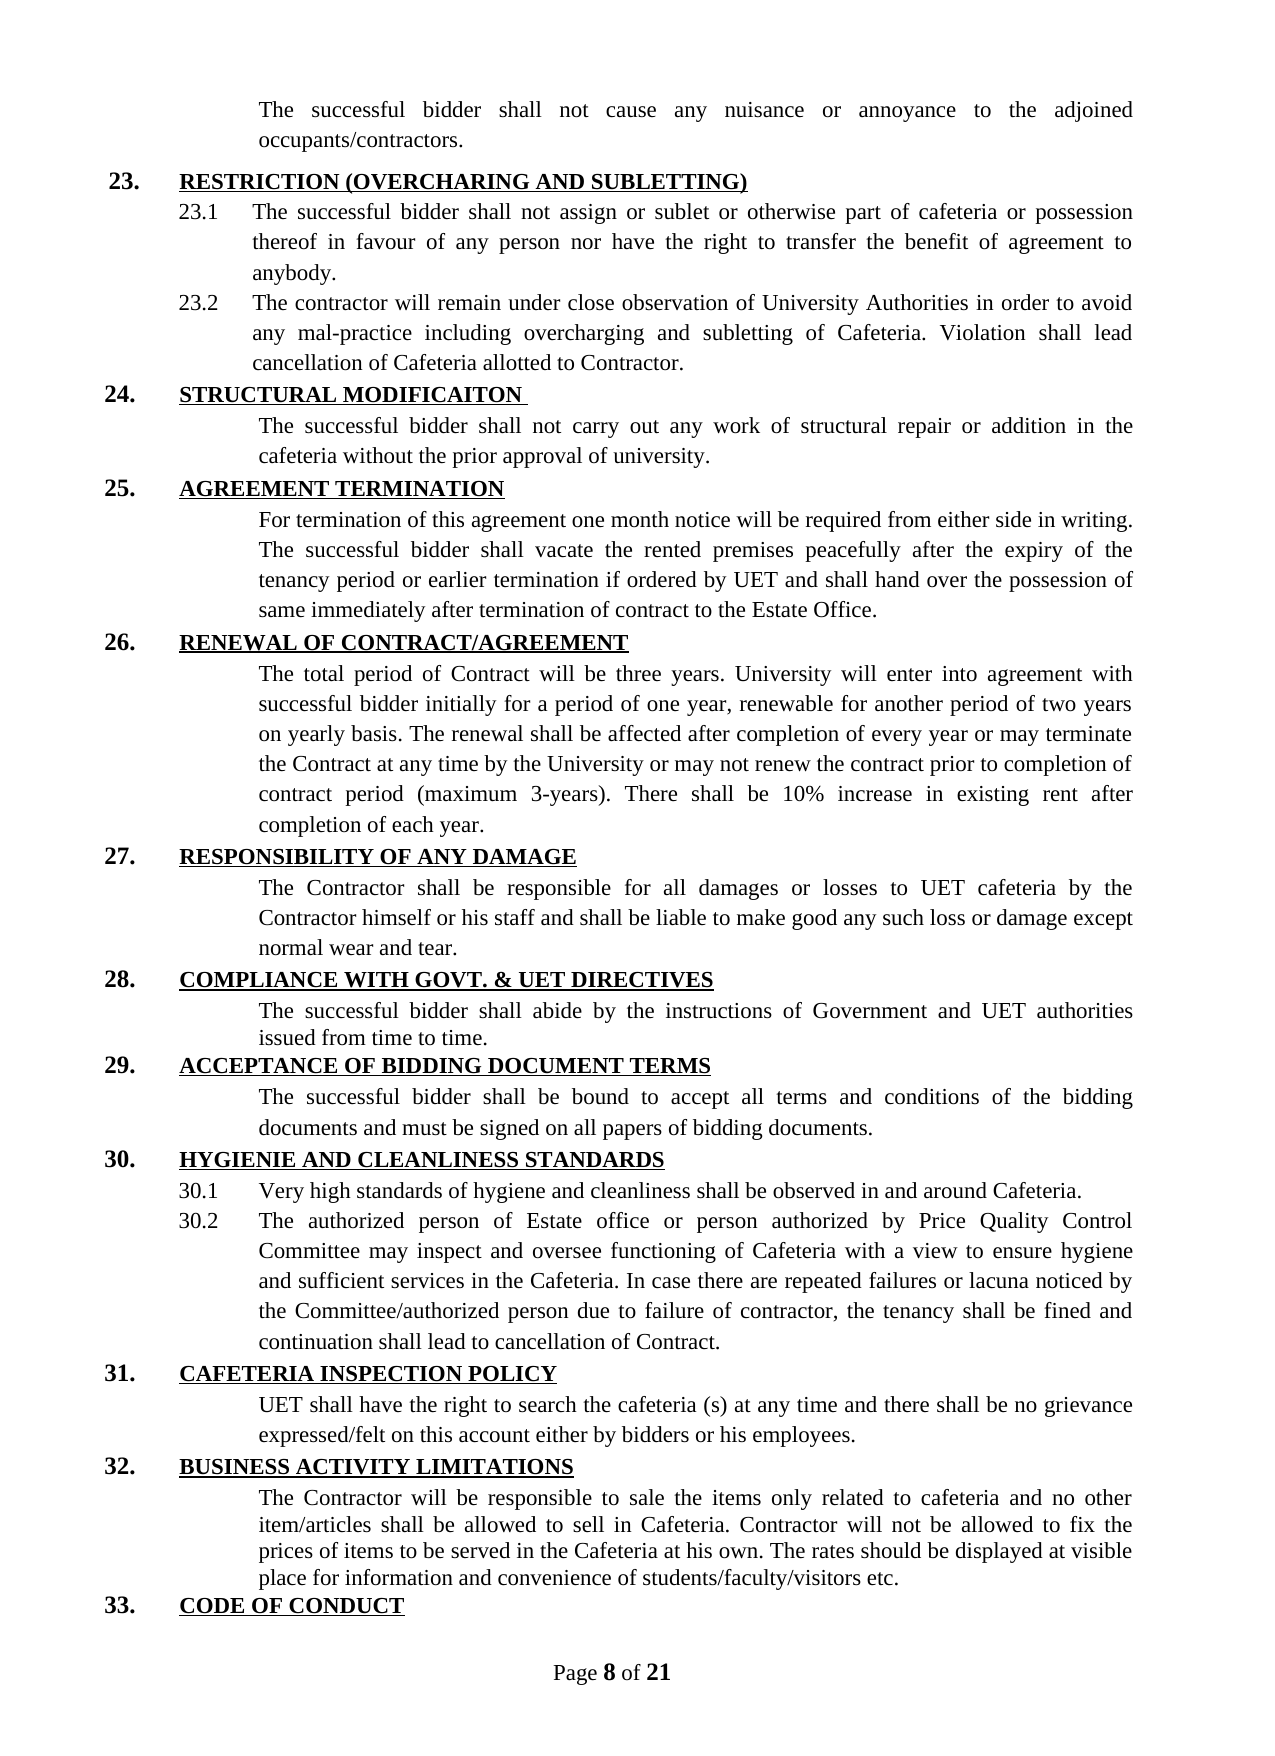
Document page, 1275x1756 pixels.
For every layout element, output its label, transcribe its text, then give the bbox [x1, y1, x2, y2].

list STRUCTURAL MODIFICAITON [104, 379, 1134, 408]
list 23.1 The successful bidder shall not assign or sublet or otherwise part of cafeteria or possession thereof in favour of any person nor have the right to transfer the benefit of agreement to anybody. [178, 198, 1134, 285]
list COMPLIANCE WITH GOVT. & UET DIRECTIVES [104, 964, 1134, 993]
list The total period of Contract will be three years. University will enter into agreement with successful bidder initially for a period of one year, renewable for another period of two years on yearly basis. The renewal shall be affected after completion of every year or may terminate the Contract at any time by the University or may not renew the contract prior to completion of contract period (maximum 3-years). There shall be 10% increase in existing rent after completion of each year. [258, 660, 1134, 837]
list 23.2 The contractor will remain under close observation of University Authorities in order to avoid any mal-practice including overcharging and subletting of Cafeteria. Violation shall lead cancellation of Cafeteria allotted to Contractor. [178, 289, 1134, 376]
list For termination of this agreement one month notice will be required from either side in writing. The successful bidder shall vacate the rented premises peacefully after the expiry of the tenancy period or earlier termination if ordered by UET and shall hand over the possession of same immediately after termination of contract to the Estate Office. [258, 506, 1134, 623]
list The successful bidder shall be bound to accept all terms and conditions of the bidding documents and must be signed on all papers of bidding documents. [258, 1083, 1134, 1140]
list The successful bidder shall not cause any nuisance or annoyance to the adjoined occupants/contractors. [258, 96, 1134, 152]
list BUSINESS ACTIVITY LIMITATIONS [104, 1451, 1134, 1480]
list AGREEMENT TERMINATION [104, 473, 1134, 502]
list 30.2 The authorized person of Estate office or person authorized by Price Quality Control Committee may inspect and oversee functioning of Cafeteria with a view to ensure hygiene and sufficient services in the Cafeteria. In case there are repeated failures or lacuna noticed by the Committee/authorized person due to failure of contractor, the tenancy shall be fined and continuation shall lead to cancellation of Contract. [178, 1207, 1134, 1354]
list RENEWAL OF CONTRACT/AGREEMENT [104, 627, 1134, 655]
list The successful bidder shall not carry out any work of structural repair or addition in the cafeteria without the prior approval of university. [258, 412, 1134, 469]
list 30.1 Very high standards of hygiene and cleanliness shall be observed in and around Cafeteria. [178, 1177, 1134, 1203]
list The successful bidder shall abide by the instructions of Government and UET authorities issued from time to time. [258, 998, 1134, 1050]
list ACCEPTANCE OF BIDDING DOCUMENT TERMS [104, 1050, 1134, 1079]
list RESPONSIBILITY OF ANY DAMAGE [104, 841, 1134, 870]
list UET shall have the right to search the cafeteria (s) at any time and there shall be no grievance expressed/felt on this account either by bidders or his employees. [258, 1391, 1134, 1448]
list CODE OF CONDUCT [104, 1590, 1134, 1619]
list CAFETERIA INSPECTION POLICY [104, 1358, 1134, 1387]
list RESTRICTION (OVERCHARING AND SUBLETTING) [108, 166, 1139, 194]
list The Contractor will be responsible to sale the items only related to cafeteria and no other item/articles shall be allowed to sell in Cafeteria. Contractor will not be allowed to fix the prices of items to be served in the Cafeteria at his own. The rates should be displayed at visible place for information and convenience of students/faculty/visitors etc. [258, 1484, 1134, 1590]
list The Contractor shall be responsible for all damages or losses to UET cafeteria by the Contractor himself or his staff and shall be liable to make good any such loss or damage except normal wear and tear. [258, 874, 1134, 961]
list HYGIENIE AND CLEANLINESS STANDARDS [104, 1144, 1134, 1172]
